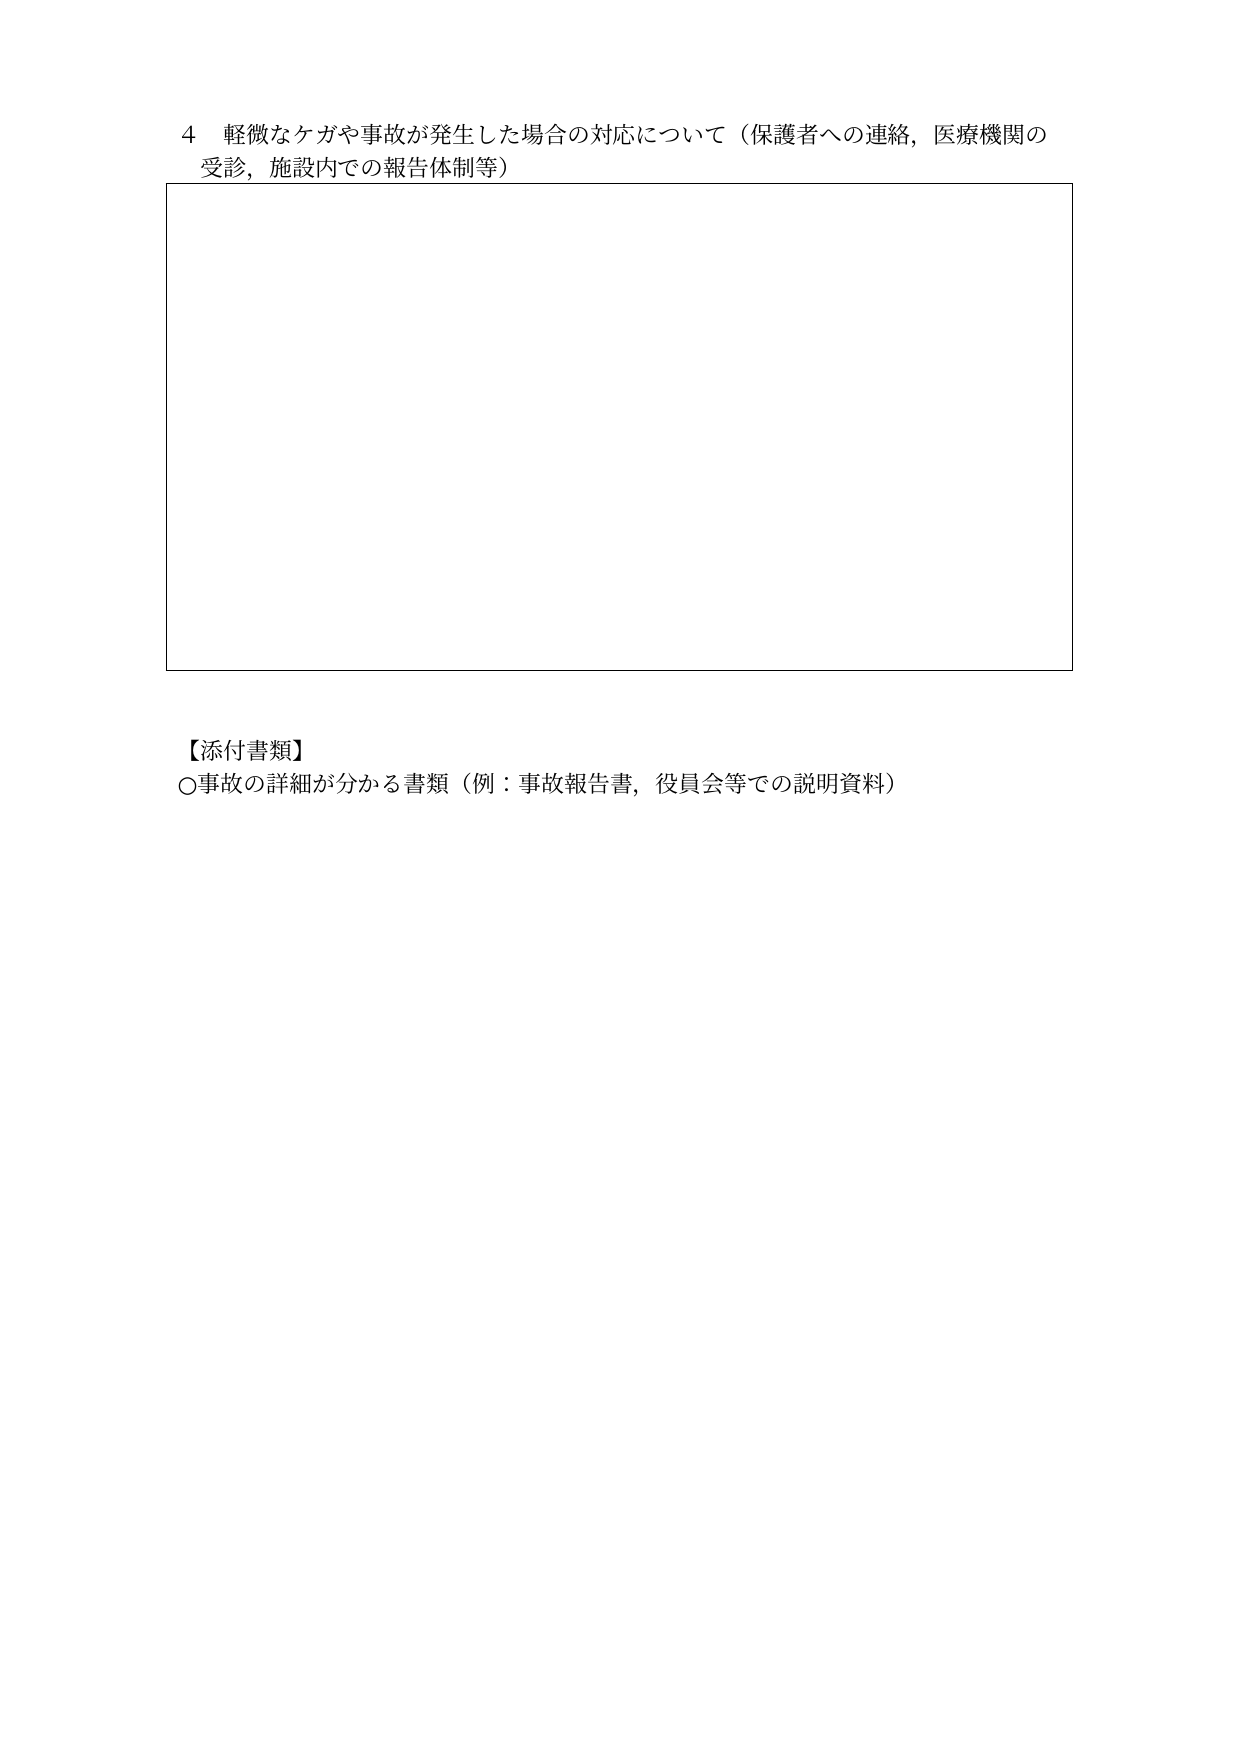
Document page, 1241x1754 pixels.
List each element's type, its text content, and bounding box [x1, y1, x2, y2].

text 【添付書類】 [177, 733, 1063, 766]
text ○事故の詳細が分かる書類（例：事故報告書，役員会等での説明資料） [177, 766, 1063, 799]
text 受診，施設内での報告体制等） [177, 150, 1063, 183]
text ４ 軽微なケガや事故が発生した場合の対応について（保護者への連絡，医療機関の [177, 117, 1063, 150]
table_header [167, 184, 1072, 669]
